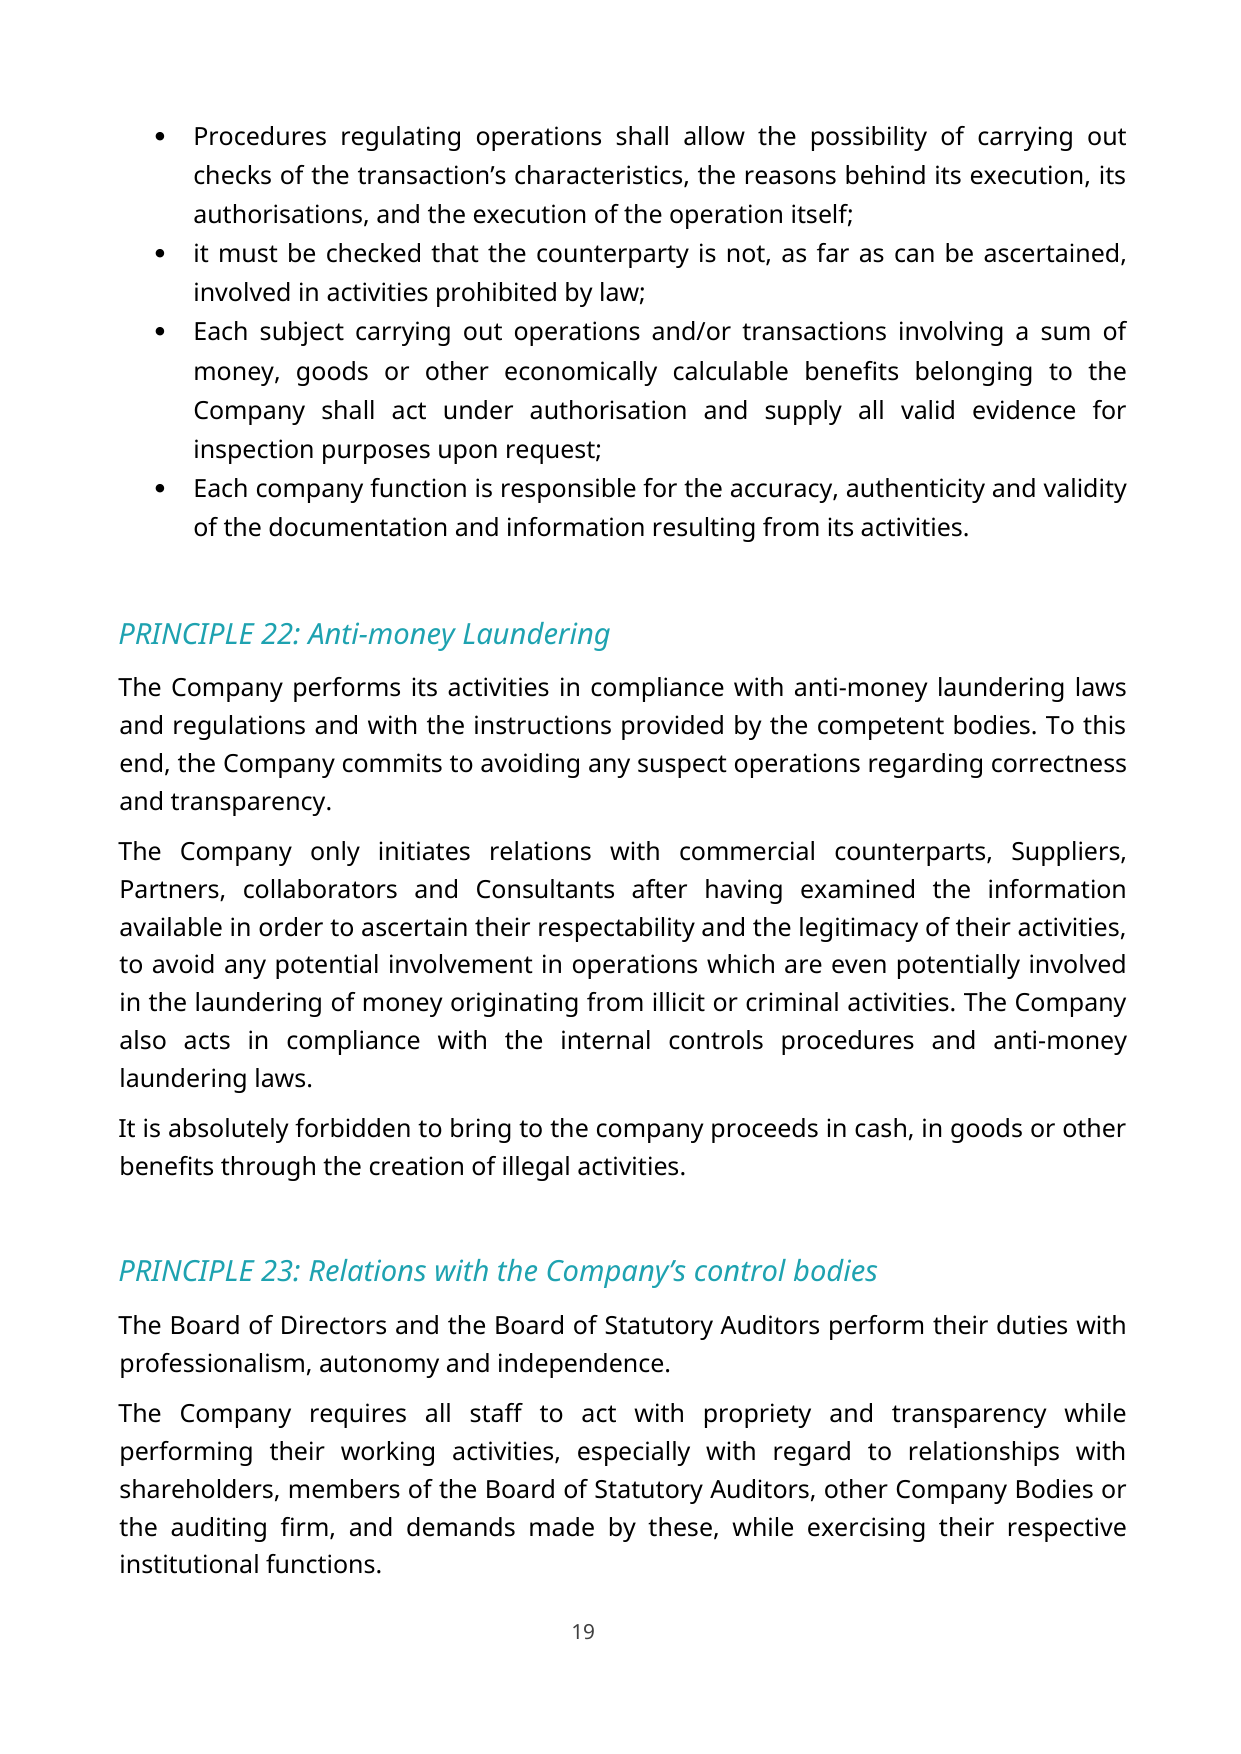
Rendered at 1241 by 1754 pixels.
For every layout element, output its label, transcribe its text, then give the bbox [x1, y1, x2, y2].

text The Company requires all staff to act with propriety and transparency while performing their working activities, especially with regard to relationships with shareholders, members of the Board of Statutory Auditors, other Company Bodies or the auditing firm, and demands made by these, while exercising their respective institutional functions. [118, 1396, 1128, 1581]
list Each subject carrying out operations and/or transactions involving a sum of money, goods or other economically calculable benefits belonging to the Company shall act under authorisation and supply all valid evidence for inspection purposes upon request; [156, 314, 1128, 466]
list it must be checked that the counterparty is not, as far as can be ascertained, involved in activities prohibited by law; [156, 236, 1128, 309]
list Each company function is responsible for the accuracy, authenticity and validity of the documentation and information resulting from its activities. [156, 471, 1128, 544]
text The Board of Directors and the Board of Statutory Auditors perform their duties with professionalism, autonomy and independence. [118, 1307, 1128, 1379]
list Procedures regulating operations shall allow the possibility of carrying out checks of the transaction’s characteristics, the reasons behind its execution, its authorisations, and the execution of the operation itself; [156, 118, 1128, 231]
subtitle PRINCIPLE 23: Relations with the Company’s control bodies [118, 1250, 1128, 1290]
text The Company only initiates relations with commercial counterparts, Suppliers, Partners, collaborators and Consultants after having examined the information available in order to ascertain their respectability and the legitimacy of their activities, to avoid any potential involvement in operations which are even potentially involved in the laundering of money originating from illicit or criminal activities. The Company also acts in compliance with the internal controls procedures and anti-money laundering laws. [118, 834, 1128, 1094]
subtitle PRINCIPLE 22: Anti-money Laundering [118, 613, 1128, 653]
text It is absolutely forbidden to bring to the company proceeds in cash, in goods or other benefits through the creation of illegal activities. [118, 1111, 1128, 1183]
text The Company performs its activities in compliance with anti-money laundering laws and regulations and with the instructions provided by the competent bodies. To this end, the Company commits to avoiding any suspect operations regarding correctness and transparency. [118, 670, 1128, 817]
